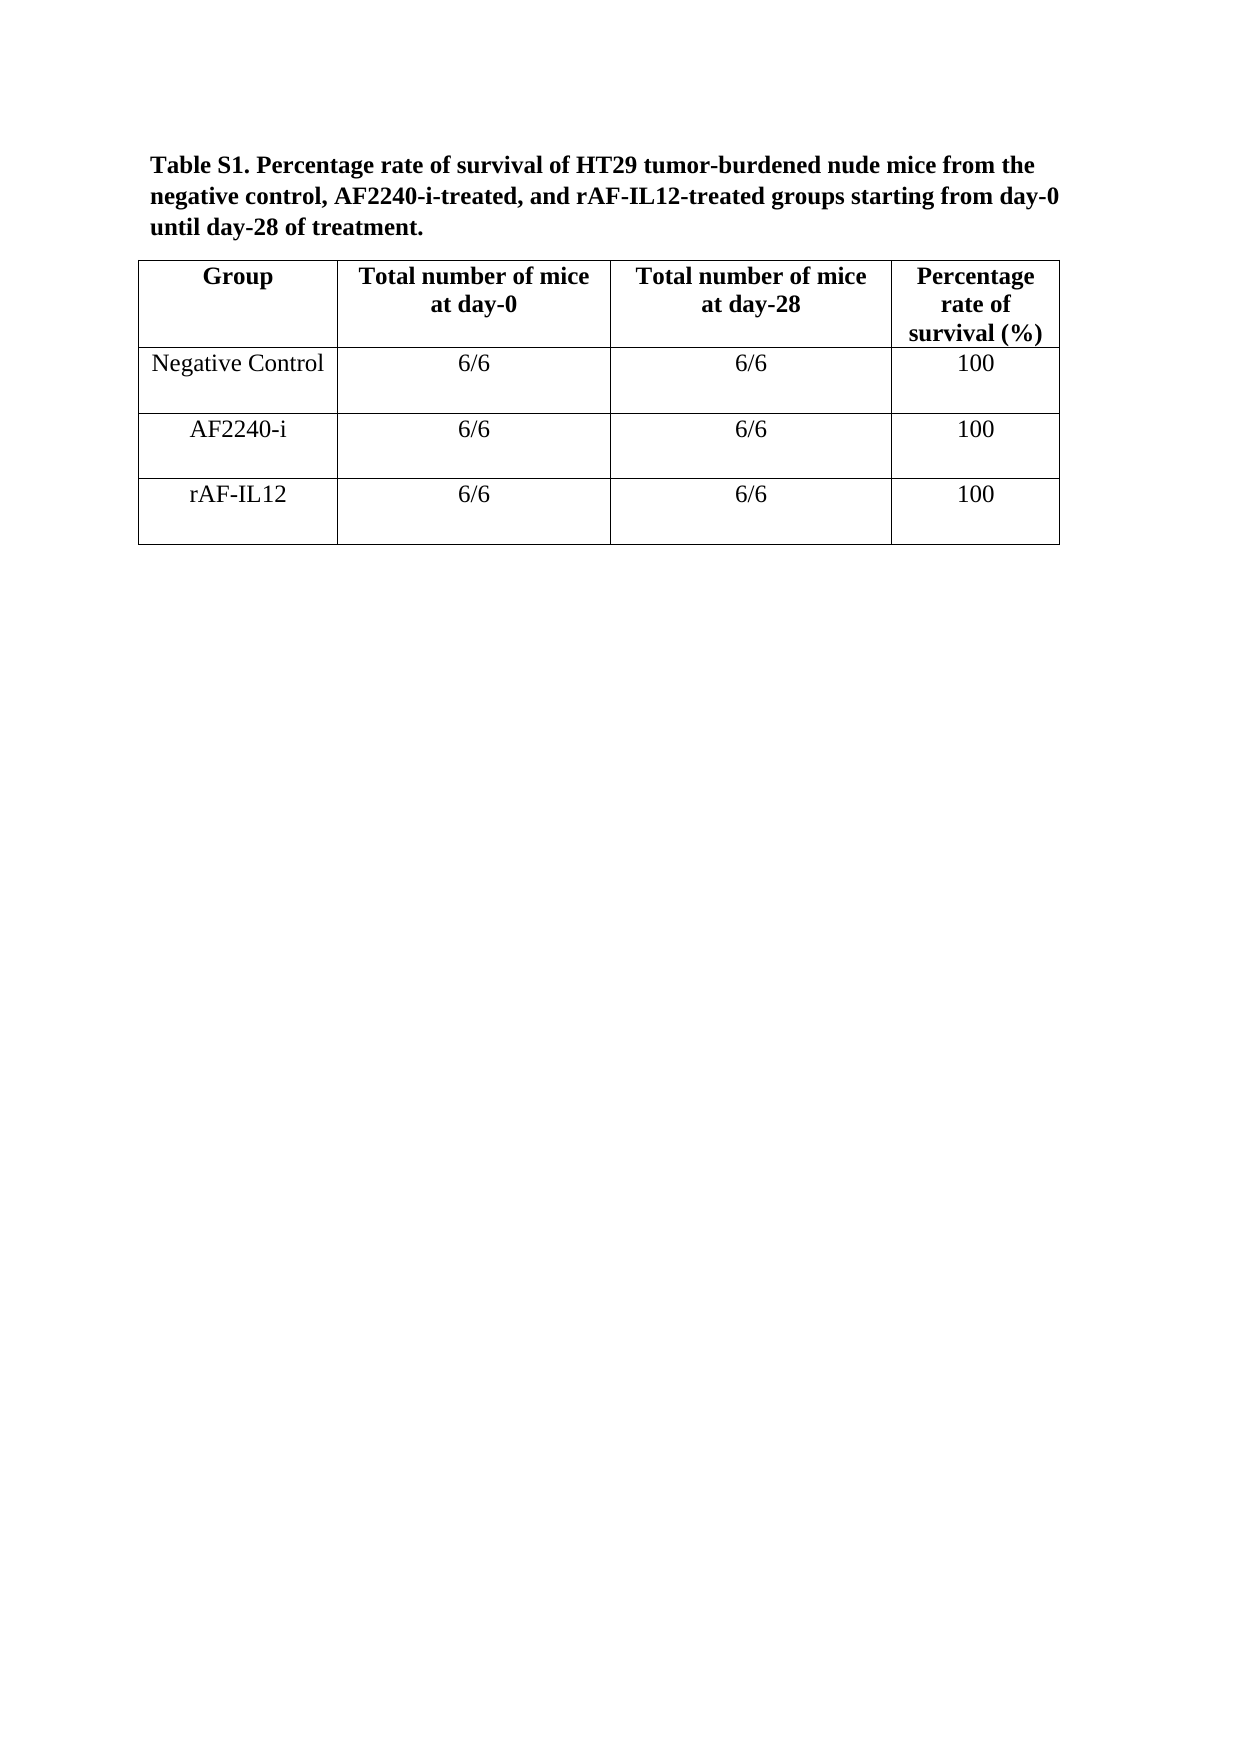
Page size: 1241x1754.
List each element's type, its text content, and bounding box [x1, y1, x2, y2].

table_cell 6/6 [611, 479, 891, 544]
table_header Group [139, 261, 337, 347]
table_cell 6/6 [611, 348, 891, 413]
table_header Total number of mice at day-0 [338, 261, 610, 347]
table_cell 6/6 [338, 414, 610, 478]
table_cell rAF-IL12 [139, 479, 337, 544]
table_cell 100 [892, 414, 1059, 478]
table_cell 6/6 [338, 348, 610, 413]
table_cell AF2240-i [139, 414, 337, 478]
table_cell Negative Control [139, 348, 337, 413]
table_header Percentage rate of survival (%) [892, 261, 1059, 347]
table_cell 6/6 [338, 479, 610, 544]
table_cell 100 [892, 348, 1059, 413]
text Table S1. Percentage rate of survival of HT29 tumor-burdened nude mice from the negative control, AF2240-i-treated, and rAF-IL12-treated groups starting from day-0 until day-28 of treatment. [150, 150, 1090, 241]
table_cell 100 [892, 479, 1059, 544]
table_header Total number of mice at day-28 [611, 261, 891, 347]
table_cell 6/6 [611, 414, 891, 478]
